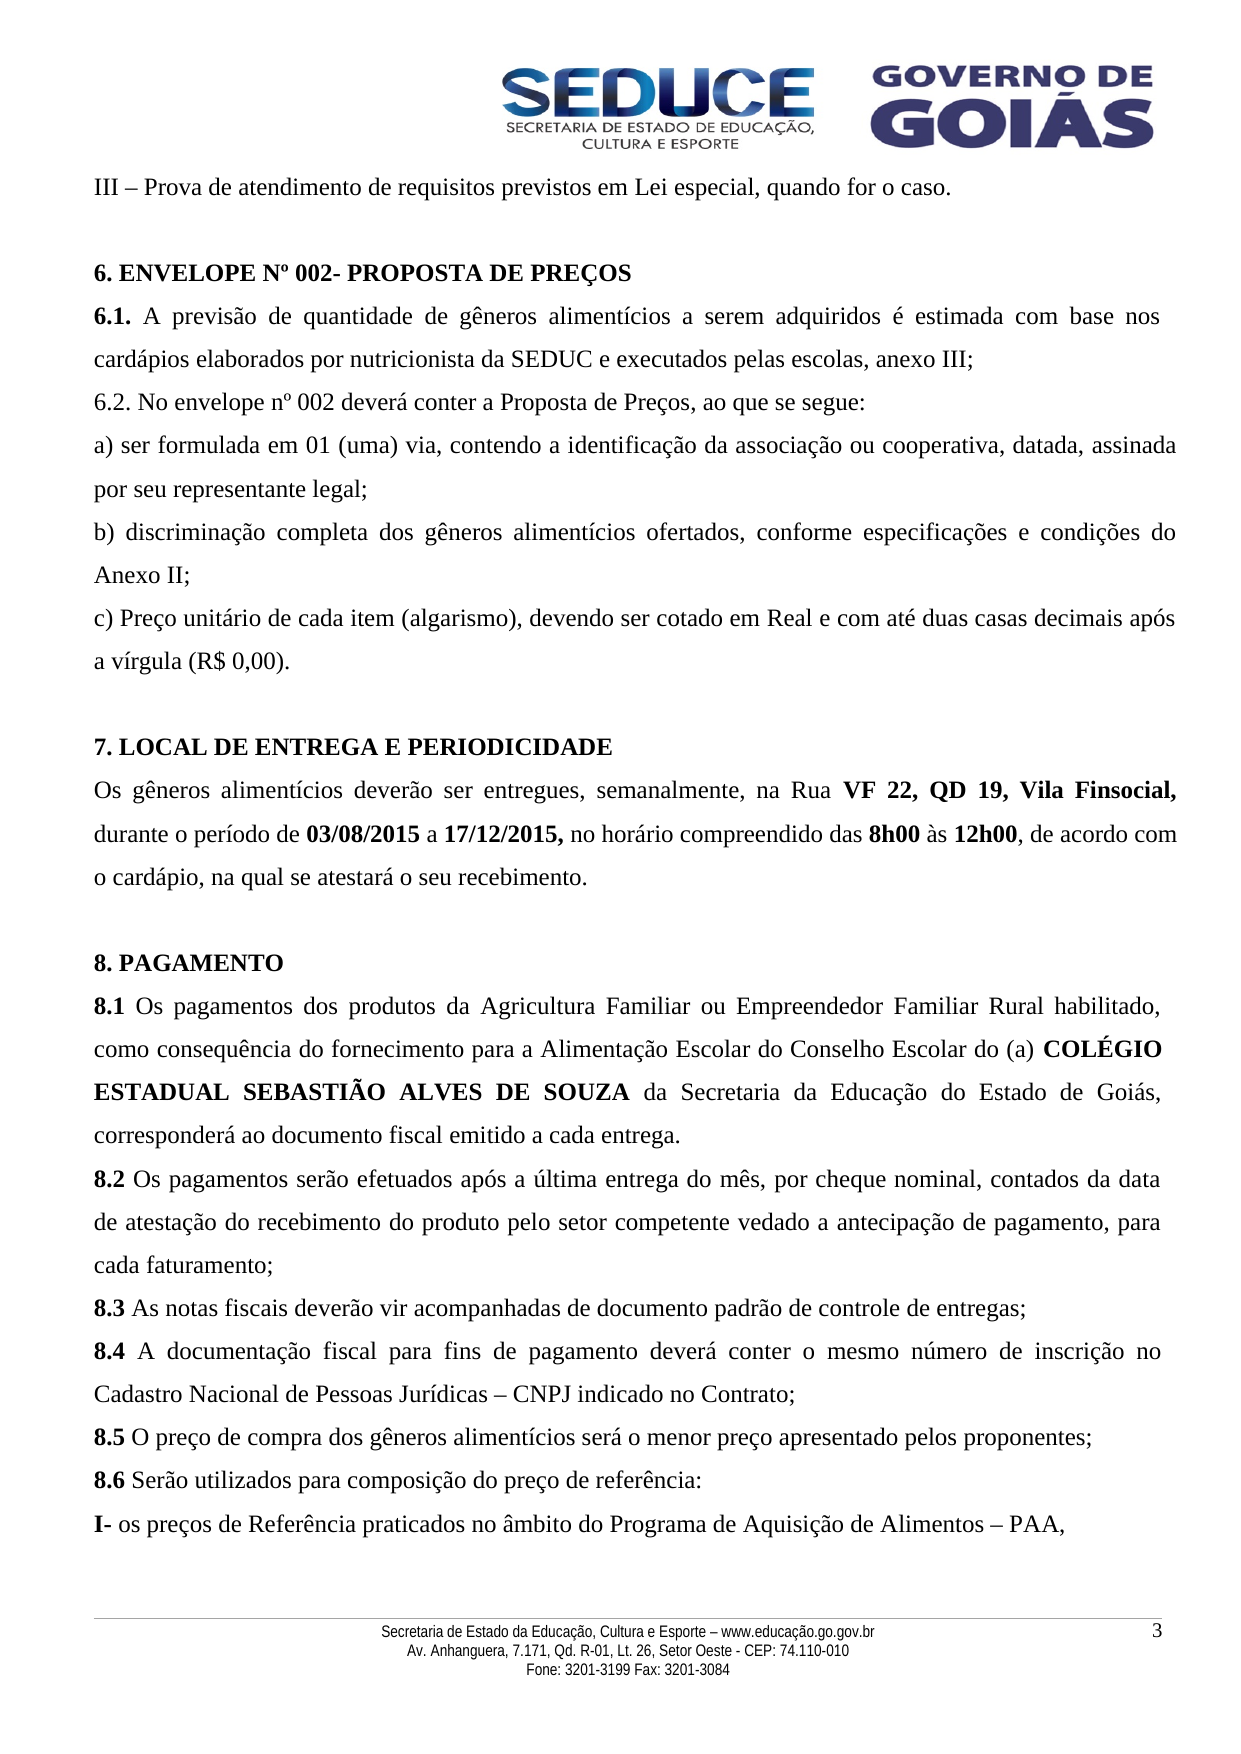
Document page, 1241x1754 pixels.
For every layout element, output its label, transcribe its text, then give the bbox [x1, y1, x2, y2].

text 8.5 O preço de compra dos gêneros alimentícios será o menor preço apresentado pelos proponentes; [94, 1422, 1162, 1451]
text 6.1. A previsão de quantidade de gêneros alimentícios a serem adquiridos é estimada com base nos cardápios elaborados por nutricionista da SEDUC e executados pelas escolas, anexo III; [94, 301, 1162, 373]
text 8.3 As notas fiscais deverão vir acompanhadas de documento padrão de controle de entregas; [94, 1293, 1162, 1322]
text 6.2. No envelope nº 002 deverá conter a Proposta de Preços, ao que se segue: [94, 387, 1177, 416]
text c) Preço unitário de cada item (algarismo), devendo ser cotado em Real e com até duas casas decimais após a vírgula (R$ 0,00). [94, 603, 1177, 675]
text 6. ENVELOPE Nº 002- PROPOSTA DE PREÇOS [94, 258, 1162, 287]
text documentação fiscal para fins de pagamento deverá conter o mesmo número de inscrição no Cadastro Nacional de Pessoas Jurídicas – CNPJ indicado no Contrato; [94, 1336, 1162, 1408]
text 7. LOCAL DE ENTREGA E PERIODICIDADE [94, 732, 1177, 761]
picture [501, 59, 1163, 158]
text 8.6 Serão utilizados para composição do preço de referência: [94, 1466, 1162, 1494]
text I- os preços de Referência praticados no âmbito do Programa de Aquisição de Alimentos – PAA, [94, 1509, 1162, 1537]
text 8.1 Os pagamentos dos produtos da Agricultura Familiar ou Empreendedor Familiar Rural habilitado, como consequência do fornecimento para a Alimentação Escolar do Conselho Escolar do (a) COLÉGIO ESTADUAL SEBASTIÃO ALVES DE SOUZA da Secretaria da Educação do Estado de Goiás, corresponderá ao documento fiscal emitido a cada entrega. [94, 991, 1162, 1149]
text b) discriminação completa dos gêneros alimentícios ofertados, conforme especificações e condições do Anexo II; [94, 517, 1177, 589]
text Os gêneros alimentícios deverão ser entregues, semanalmente, na Rua VF 22, QD 19, Vila Finsocial, durante o período de 03/08/2015 a 17/12/2015, no horário compreendido das 8h00 às 12h00, de acordo com o cardápio, na qual se atestará o seu recebimento. [94, 776, 1177, 891]
text III – Prova de atendimento de requisitos previstos em Lei especial, quando for o caso. [94, 172, 1162, 201]
text a) ser formulada em 01 (uma) via, contendo a identificação da associação ou cooperativa, datada, assinada por seu representante legal; [94, 431, 1177, 502]
text 8.2 Os pagamentos serão efetuados após a última entrega do mês, por cheque nominal, contados da data de atestação do recebimento do produto pelo setor competente vedado a antecipação de pagamento, para cada faturamento; [94, 1164, 1162, 1279]
text 8. PAGAMENTO [94, 948, 1177, 977]
